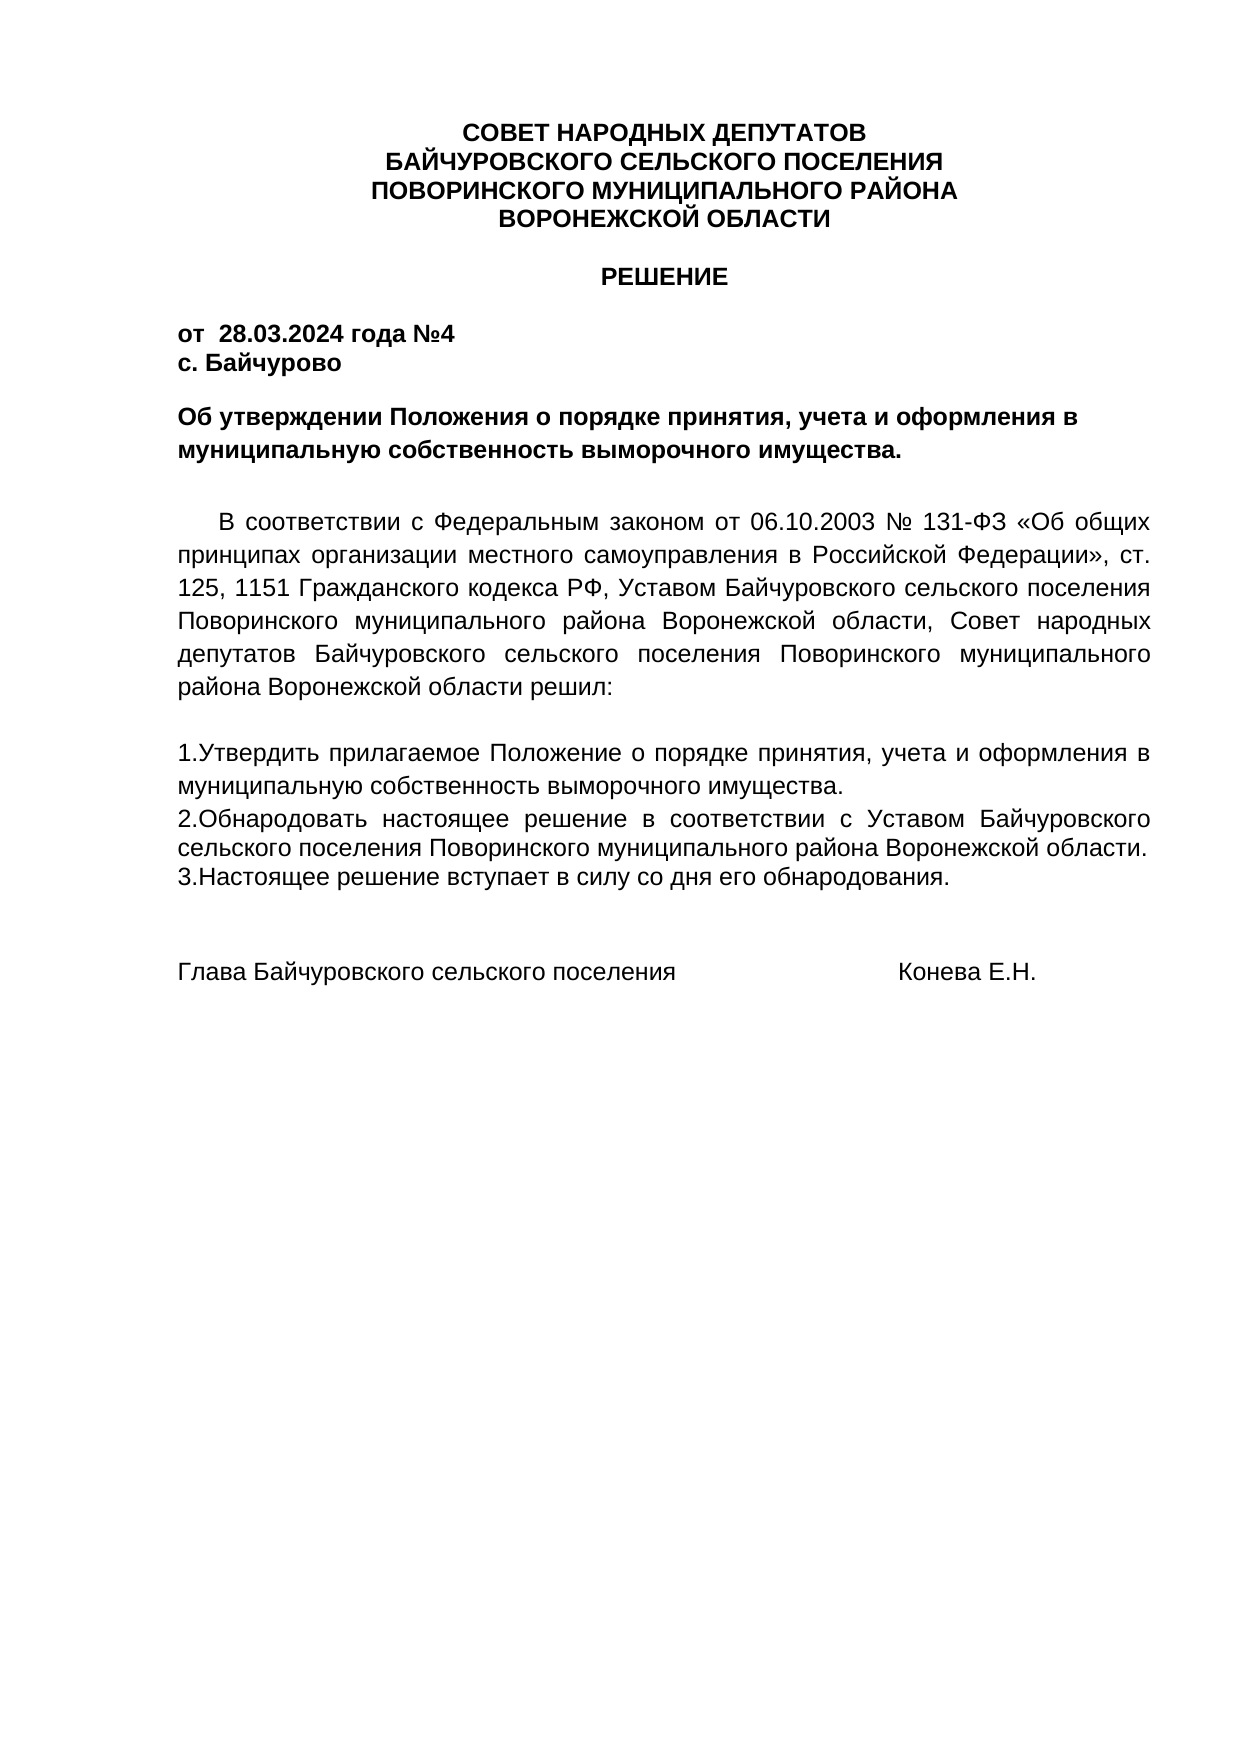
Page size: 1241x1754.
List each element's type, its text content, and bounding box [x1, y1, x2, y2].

text от 28.03.2024 года №4 [177, 319, 1152, 348]
text 1.Утвердить прилагаемое Положение о порядке принятия, учета и оформления в муниципальную собственность выморочного имущества. [177, 738, 1152, 800]
text Глава Байчуровского сельского поселения Конева Е.Н. [177, 957, 1152, 985]
text 2.Обнародовать настоящее решение в соответствии с Уставом Байчуровского сельского поселения Поворинского муниципального района Воронежской области. [177, 804, 1152, 862]
text В соответствии с Федеральным законом от 06.10.2003 № 131-ФЗ «Об общих принципах организации местного самоуправления в Российской Федерации», ст. 125, 1151 Гражданского кодекса РФ, Уставом Байчуровского сельского поселения Поворинского муниципального района Воронежской области, Совет народных депутатов Байчуровского сельского поселения Поворинского муниципального района Воронежской области решил: [177, 507, 1152, 701]
text ВОРОНЕЖСКОЙ ОБЛАСТИ [177, 204, 1152, 233]
text СОВЕТ НАРОДНЫХ ДЕПУТАТОВ [177, 118, 1152, 147]
text Об утверждении Положения о порядке принятия, учета и оформления в муниципальную собственность выморочного имущества. [177, 402, 1152, 464]
text с. Байчурово [177, 348, 1152, 377]
text РЕШЕНИЕ [177, 262, 1152, 291]
text 3.Настоящее решение вступает в силу со дня его обнародования. [177, 862, 1152, 891]
text БАЙЧУРОВСКОГО СЕЛЬСКОГО ПОСЕЛЕНИЯ [177, 147, 1152, 176]
text ПОВОРИНСКОГО МУНИЦИПАЛЬНОГО РАЙОНА [177, 176, 1152, 204]
